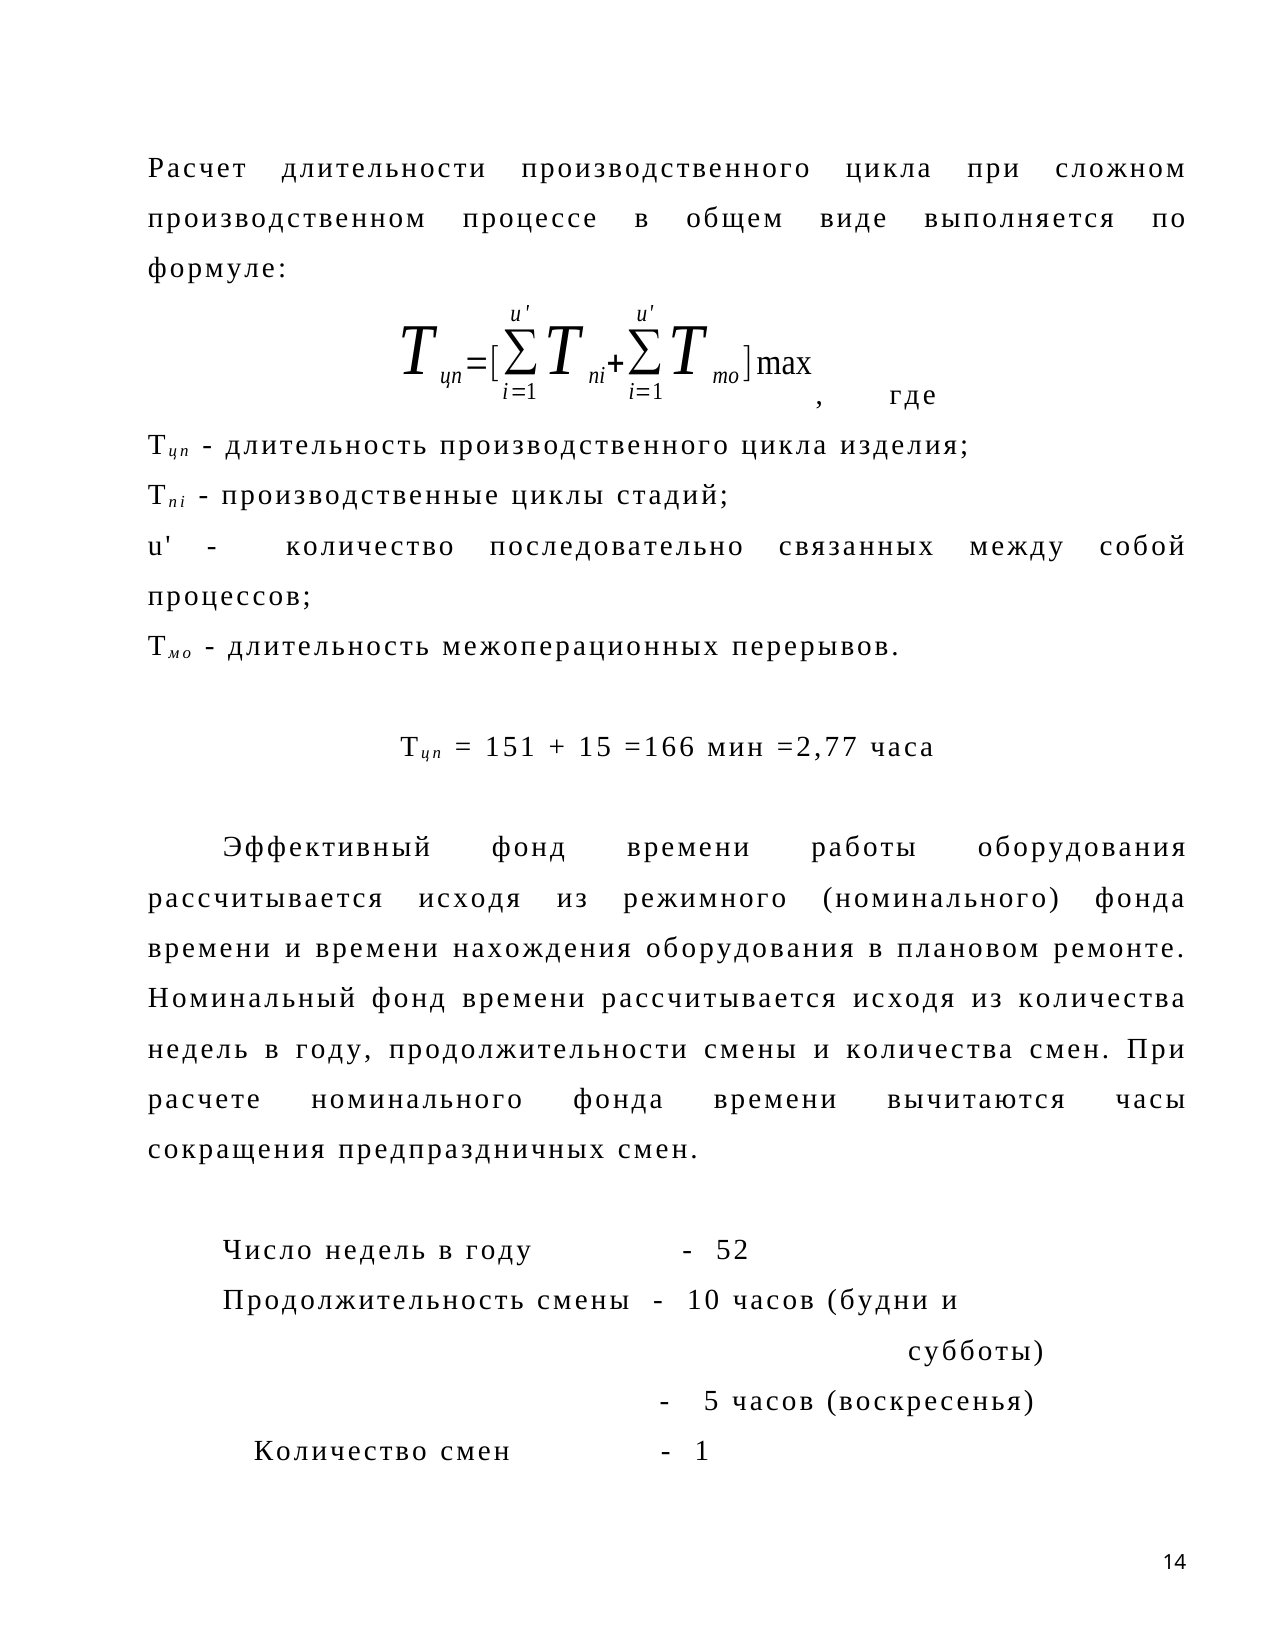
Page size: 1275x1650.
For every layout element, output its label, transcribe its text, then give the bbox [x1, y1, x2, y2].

text Тцп - длительность производственного цикла изделия; [148, 427, 1186, 461]
text u' - количество последовательно связанных между собой процессов; [148, 528, 1186, 612]
text , где [148, 301, 1186, 411]
text Число недель в году - 52 [148, 1232, 1186, 1266]
text Расчет длительности производственного цикла при сложном производственном процессе в общем виде выполняется по формуле: [148, 150, 1186, 284]
text Тцп = 151 + 15 =166 мин =2,77 часа [148, 729, 1186, 763]
text - 5 часов (воскресенья) [148, 1383, 1186, 1417]
text Эффективный фонд времени работы оборудования рассчитывается исходя из режимного (номинального) фонда времени и времени нахождения оборудования в плановом ремонте. Номинальный фонд времени рассчитывается исходя из количества недель в году, продолжительности смены и количества смен. При расчете номинального фонда времени вычитаются часы сокращения предпраздничных смен. [148, 830, 1186, 1165]
text Продолжительность смены - 10 часов (будни и ……………………………………………………………..субботы) [148, 1283, 1186, 1366]
text Тмо - длительность межоперационных перерывов. [148, 628, 1186, 662]
text Количество смен - 1 [148, 1433, 1186, 1467]
text Тni - производственные циклы стадий; [148, 478, 1186, 511]
